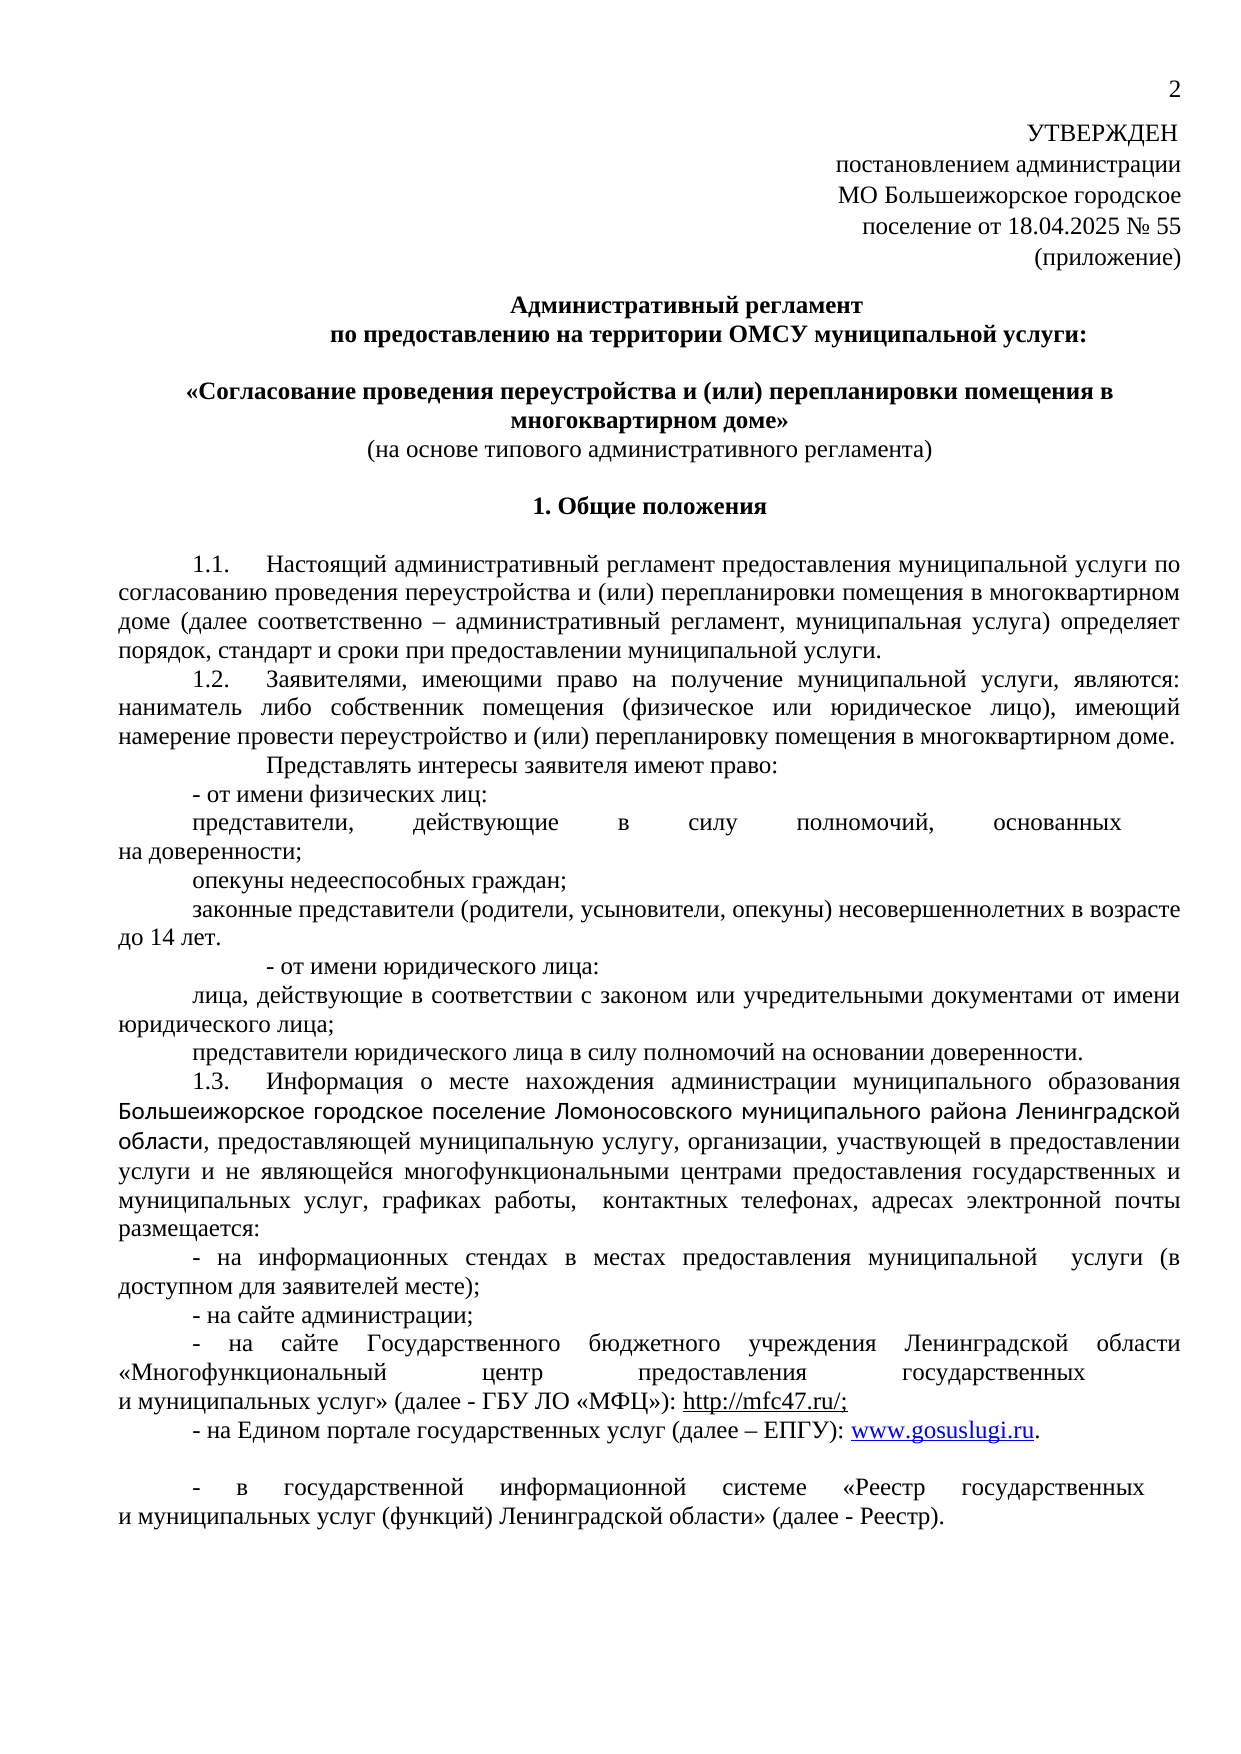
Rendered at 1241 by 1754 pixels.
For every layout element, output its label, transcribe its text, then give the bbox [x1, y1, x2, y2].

list - в государственной информационной системе «Реестр государственных и муниципальных услуг (функций) Ленинградской области» (далее - Реестр). [118, 1472, 1181, 1530]
text - от имени юридического лица: [192, 951, 1181, 980]
text - от имени физических лиц: [118, 779, 1181, 807]
text опекуны недееспособных граждан; [118, 865, 1181, 894]
text Административный регламент по предоставлению на территории ОМСУ муниципальной услуги: [192, 290, 1181, 347]
text представители, действующие в силу полномочий, основанных на доверенности; [118, 807, 1181, 865]
list Настоящий административный регламент предоставления муниципальной услуги по согласованию проведения переустройства и (или) перепланировки помещения в многоквартирном доме (далее соответственно – административный регламент, муниципальная услуга) определяет порядок, стандарт и сроки при предоставлении муниципальной услуги. [118, 549, 1181, 664]
text 1. Общие положения [118, 491, 1181, 520]
list - на сайте Государственного бюджетного учреждения Ленинградской области «Многофункциональный центр предоставления государственных и муниципальных услуг» (далее - ГБУ ЛО «МФЦ»): http://mfc47.ru/; [118, 1328, 1181, 1415]
text законные представители (родители, усыновители, опекуны) несовершеннолетних в возрасте до 14 лет. [118, 894, 1181, 951]
list - на информационных стендах в местах предоставления муниципальной услуги (в доступном для заявителей месте); [118, 1242, 1181, 1300]
text (на основе типового административного регламента) [118, 434, 1181, 491]
text «Согласование проведения переустройства и (или) перепланировки помещения в многоквартирном доме» [118, 376, 1181, 434]
text УТВЕРЖДЕН постановлением администрации МО Большеижорское городское поселение от 18.04.2025 № 55 (приложение) [774, 118, 1181, 271]
list - на Едином портале государственных услуг (далее – ЕПГУ): www.gosuslugi.ru. [118, 1415, 1181, 1443]
text лица, действующие в соответствии с законом или учредительными документами от имени юридического лица; [118, 980, 1181, 1037]
text представители юридического лица в силу полномочий на основании доверенности. [118, 1037, 1181, 1066]
list Заявителями, имеющими право на получение муниципальной услуги, являются: наниматель либо собственник помещения (физическое или юридическое лицо), имеющий намерение провести переустройство и (или) перепланировку помещения в многоквартирном доме. [118, 664, 1181, 750]
list - на сайте администрации; [118, 1300, 1181, 1328]
text Представлять интересы заявителя имеют право: [192, 750, 1181, 779]
list Информация о месте нахождения администрации муниципального образования Большеижорское городское поселение Ломоносовского муниципального района Ленинградской области, предоставляющей муниципальную услугу, организации, участвующей в предоставлении услуги и не являющейся многофункциональными центрами предоставления государственных и муниципальных услуг, графиках работы, контактных телефонах, адресах электронной почты размещается: [118, 1066, 1181, 1242]
